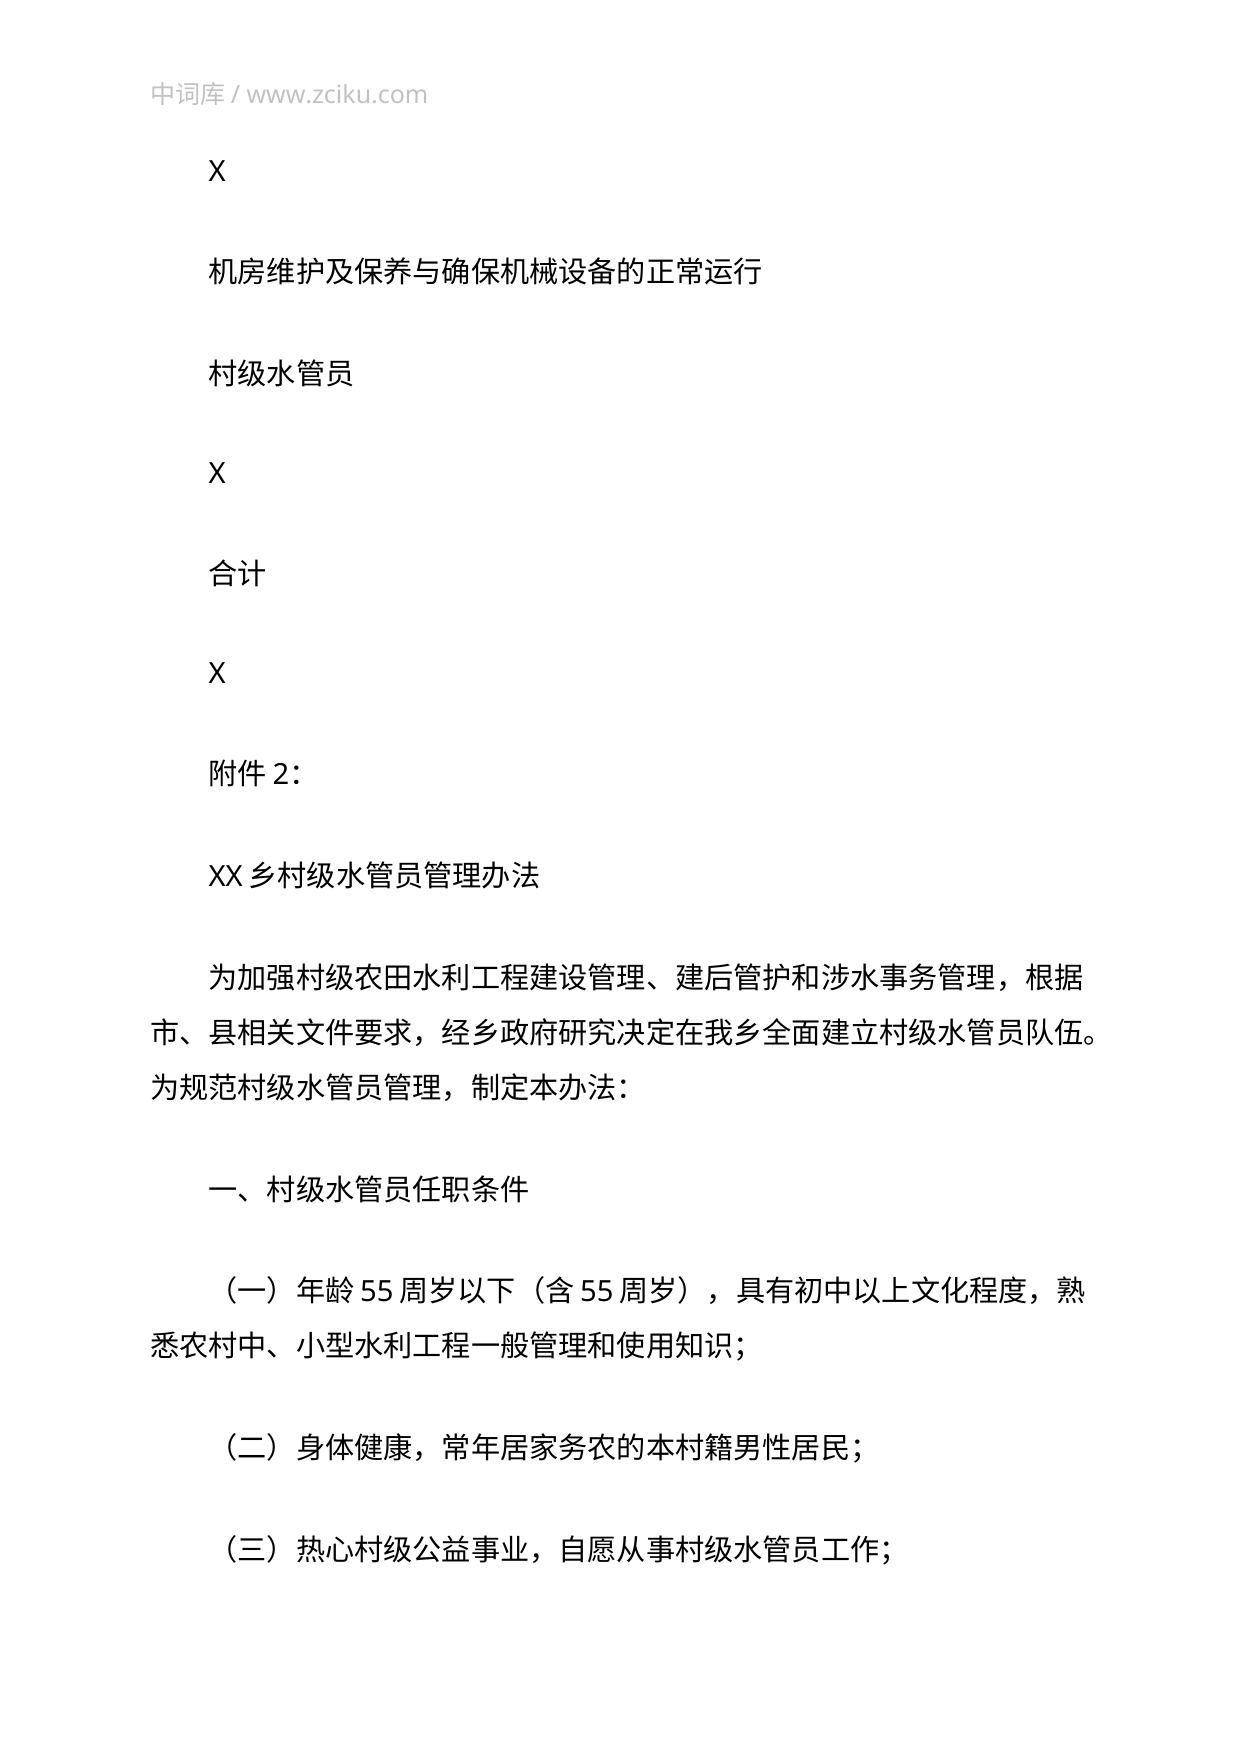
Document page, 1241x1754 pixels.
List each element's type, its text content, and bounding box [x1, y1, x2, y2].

text X [150, 150, 1090, 190]
text 村级水管员 [150, 350, 1090, 392]
text XX乡村级水管员管理办法 [150, 853, 1090, 895]
text （三）热心村级公益事业，自愿从事村级水管员工作； [150, 1526, 1090, 1569]
text （一）年龄55周岁以下（含55周岁），具有初中以上文化程度，熟悉农村中、小型水利工程一般管理和使用知识； [150, 1268, 1090, 1365]
text X [150, 652, 1090, 692]
text 一、村级水管员任职条件 [150, 1166, 1090, 1208]
text （二）身体健康，常年居家务农的本村籍男性居民； [150, 1425, 1090, 1467]
text X [150, 452, 1090, 492]
text 合计 [150, 550, 1090, 593]
text 机房维护及保养与确保机械设备的正常运行 [150, 248, 1090, 291]
text 为加强村级农田水利工程建设管理、建后管护和涉水事务管理，根据市、县相关文件要求，经乡政府研究决定在我乡全面建立村级水管员队伍。为规范村级水管员管理，制定本办法： [150, 954, 1090, 1107]
text 附件2： [150, 751, 1090, 793]
